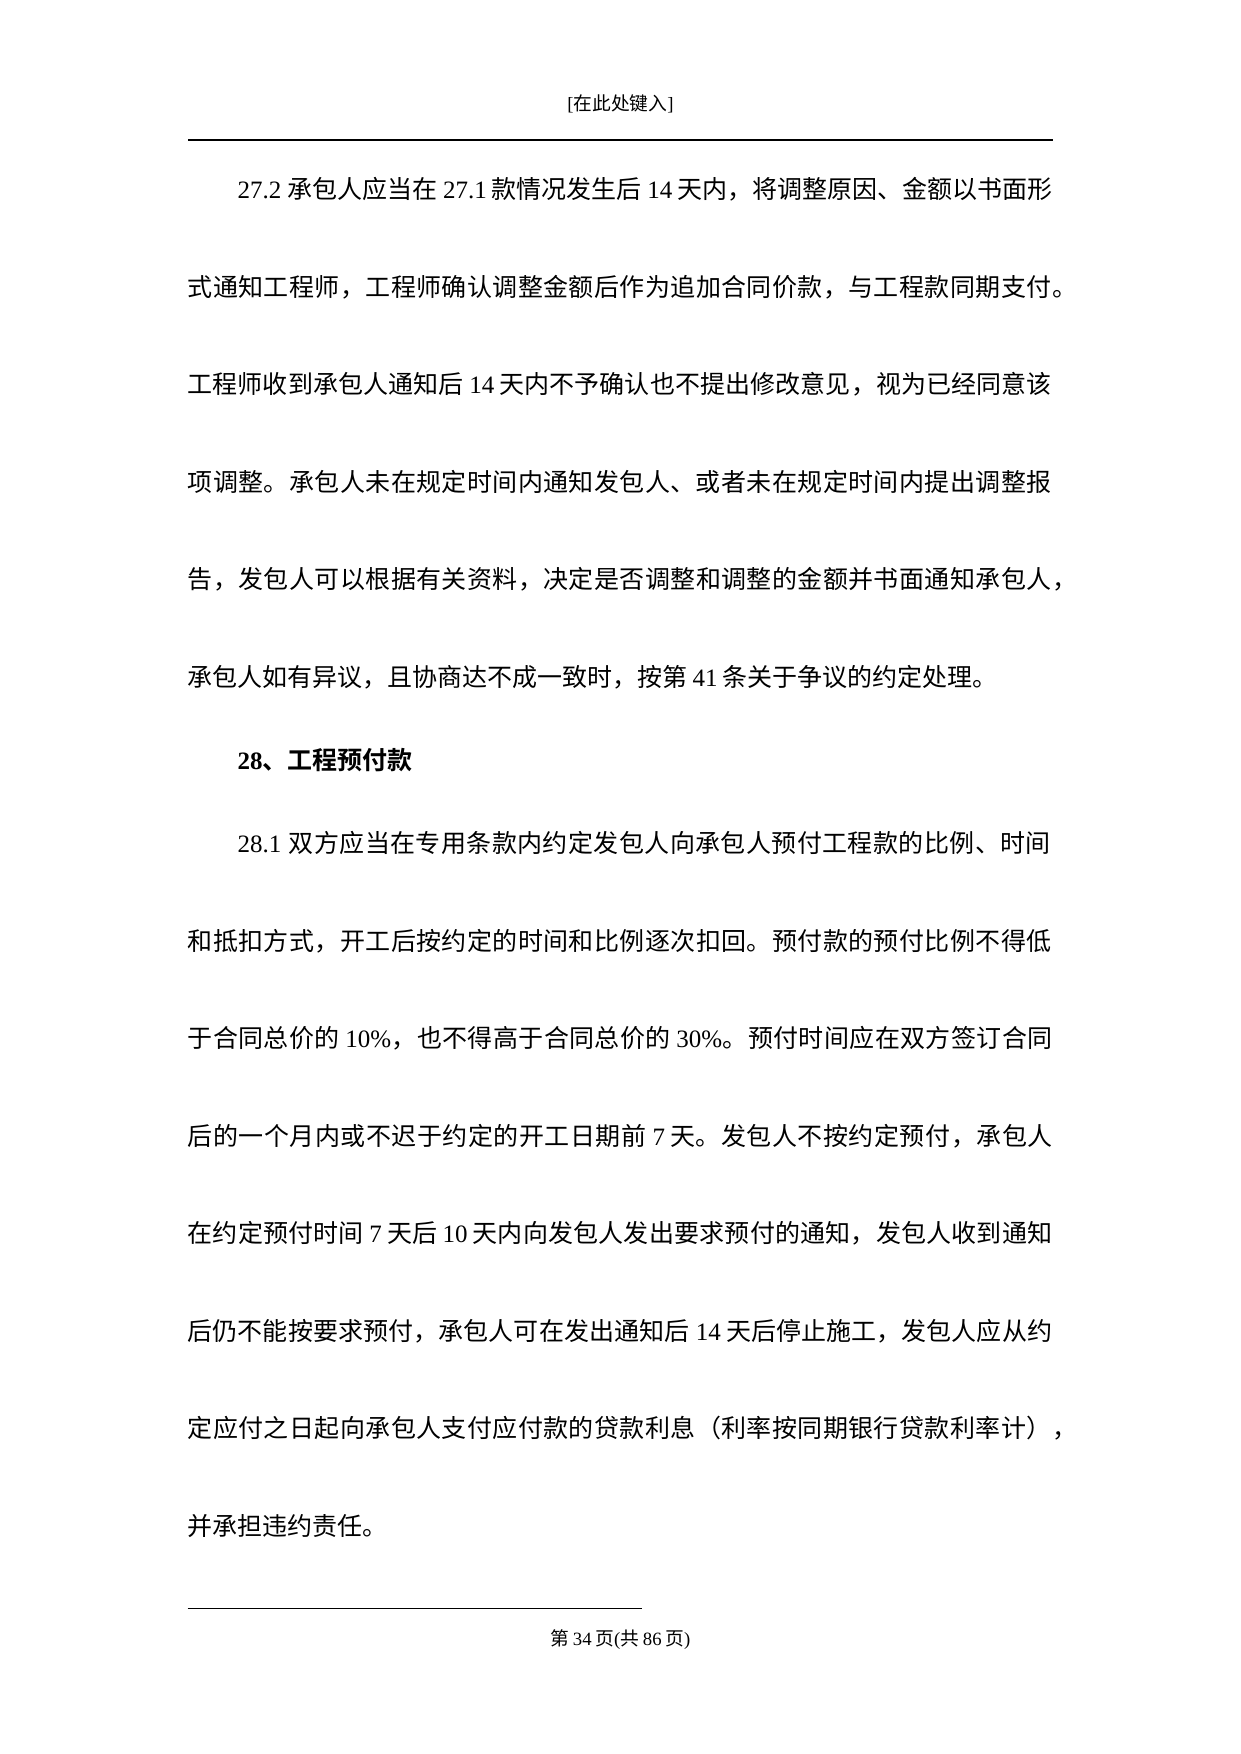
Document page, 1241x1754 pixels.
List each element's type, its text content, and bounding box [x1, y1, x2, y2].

text 28.1 双方应当在专用条款内约定发包人向承包人预付工程款的比例、时间和抵扣方式，开工后按约定的时间和比例逐次扣回。预付款的预付比例不得低于合同总价的10%，也不得高于合同总价的30%。预付时间应在双方签订合同后的一个月内或不迟于约定的开工日期前7天。发包人不按约定预付，承包人在约定预付时间7天后10天内向发包人发出要求预付的通知，发包人收到通知后仍不能按要求预付，承包人可在发出通知后14天后停止施工，发包人应从约定应付之日起向承包人支付应付款的贷款利息（利率按同期银行贷款利率计），并承担违约责任。 [187, 809, 1053, 1557]
text 27.2 承包人应当在27.1款情况发生后14天内，将调整原因、金额以书面形式通知工程师，工程师确认调整金额后作为追加合同价款，与工程款同期支付。工程师收到承包人通知后14天内不予确认也不提出修改意见，视为已经同意该项调整。承包人未在规定时间内通知发包人、或者未在规定时间内提出调整报告，发包人可以根据有关资料，决定是否调整和调整的金额并书面通知承包人，承包人如有异议，且协商达不成一致时，按第41条关于争议的约定处理。 [187, 156, 1053, 708]
text 28、工程预付款 [187, 726, 1053, 791]
